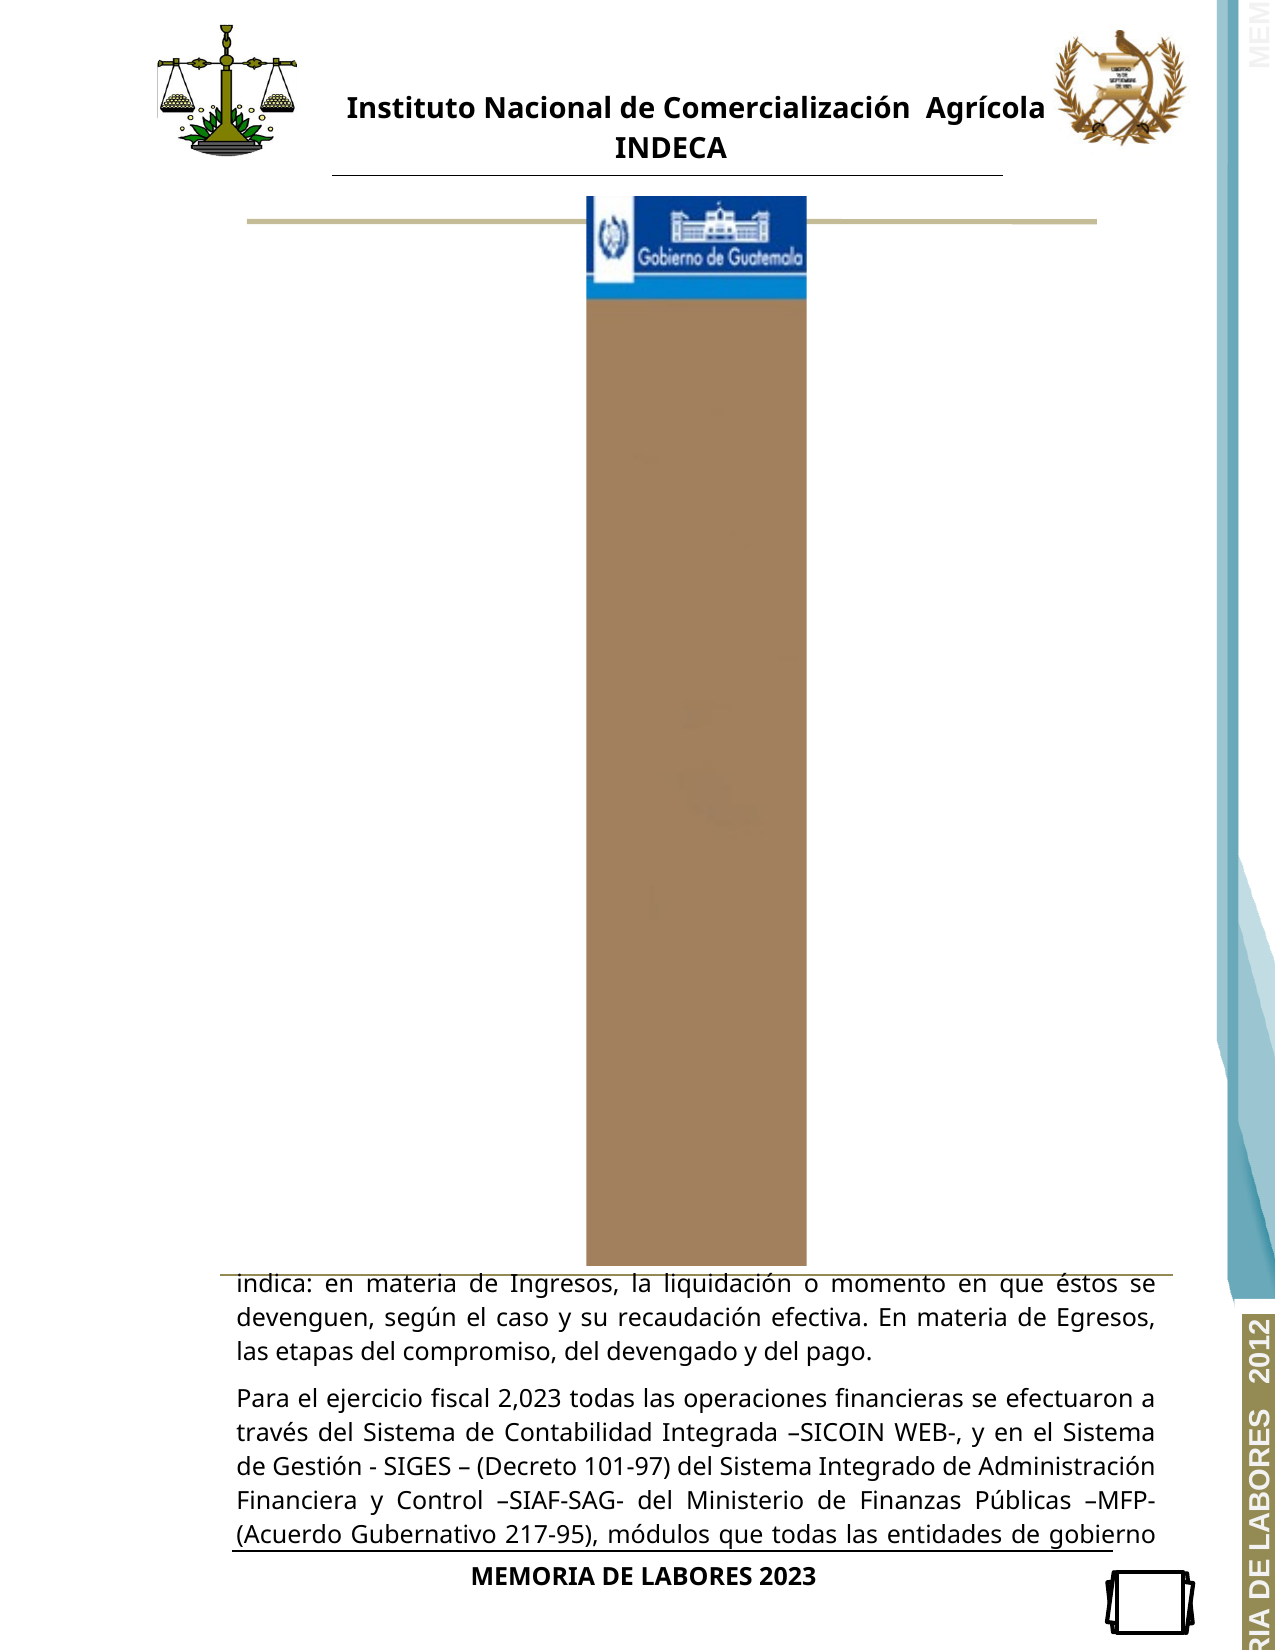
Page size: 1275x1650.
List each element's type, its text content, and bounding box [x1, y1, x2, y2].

text De conformidad con el Artículo 16 del Decreto 101-97 del Congreso de la República de Guatemala, Ley Orgánica del Presupuesto, sobre los registros indica: en materia de Ingresos, la liquidación o momento en que éstos se devenguen, según el caso y su recaudación efectiva. En materia de Egresos, las etapas del compromiso, del devengado y del pago. [236, 1266, 1157, 1368]
picture [1053, 24, 1193, 157]
picture [151, 25, 303, 156]
picture [586, 196, 807, 1266]
text Para el ejercicio fiscal 2,023 todas las operaciones financieras se efectuaron a través del Sistema de Contabilidad Integrada –SICOIN WEB-, y en el Sistema de Gestión - SIGES – (Decreto 101-97) del Sistema Integrado de Administración Financiera y Control –SIAF-SAG- del Ministerio de Finanzas Públicas –MFP- (Acuerdo Gubernativo 217-95), módulos que todas las entidades de gobierno central y sus entidades descentralizadas deben utilizar para el registro de sus operaciones contables y financieras, lo cual desconcentra y hace transparente las diferentes ejecuciones presupuestarias, así como facilita su consulta y fiscalización. [236, 1380, 1157, 1551]
